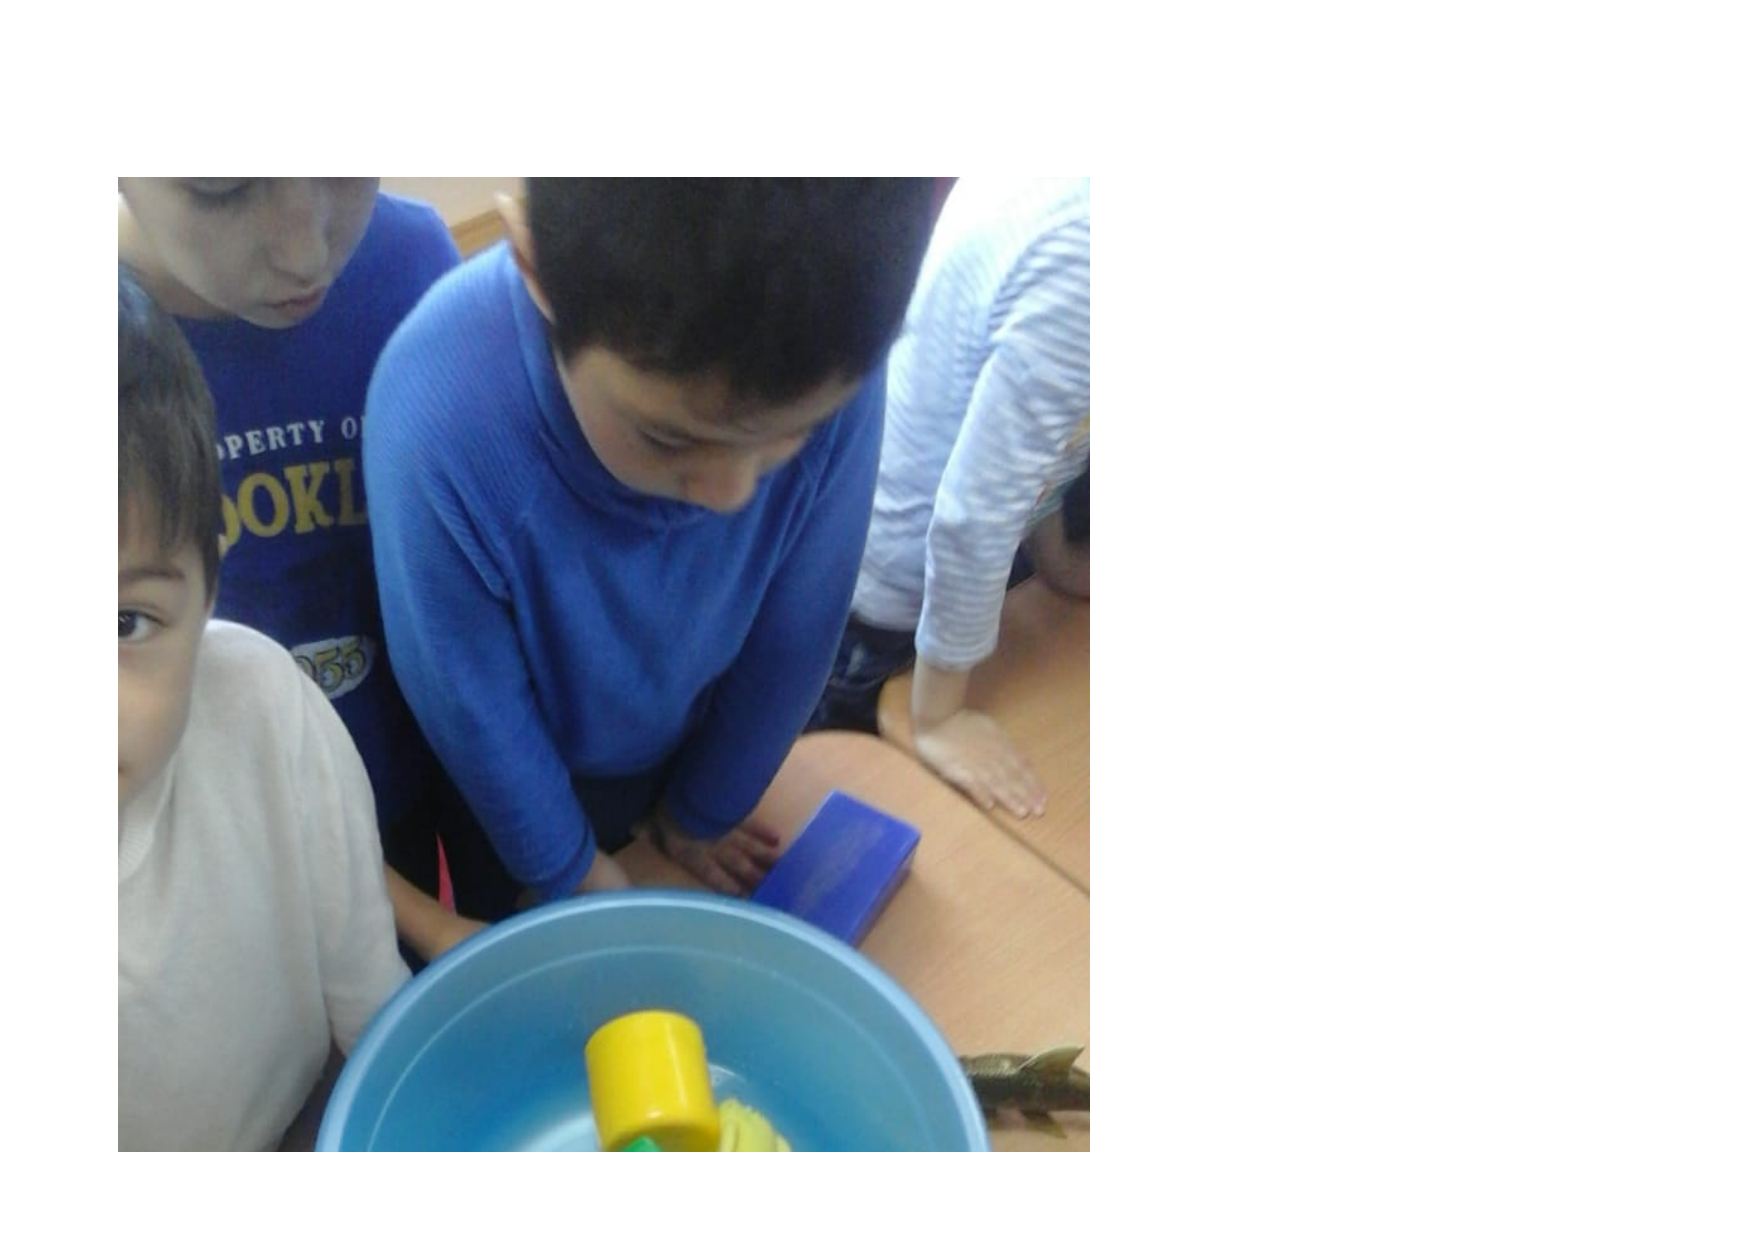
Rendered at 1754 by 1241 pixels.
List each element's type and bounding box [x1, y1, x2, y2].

picture [118, 177, 1090, 1152]
